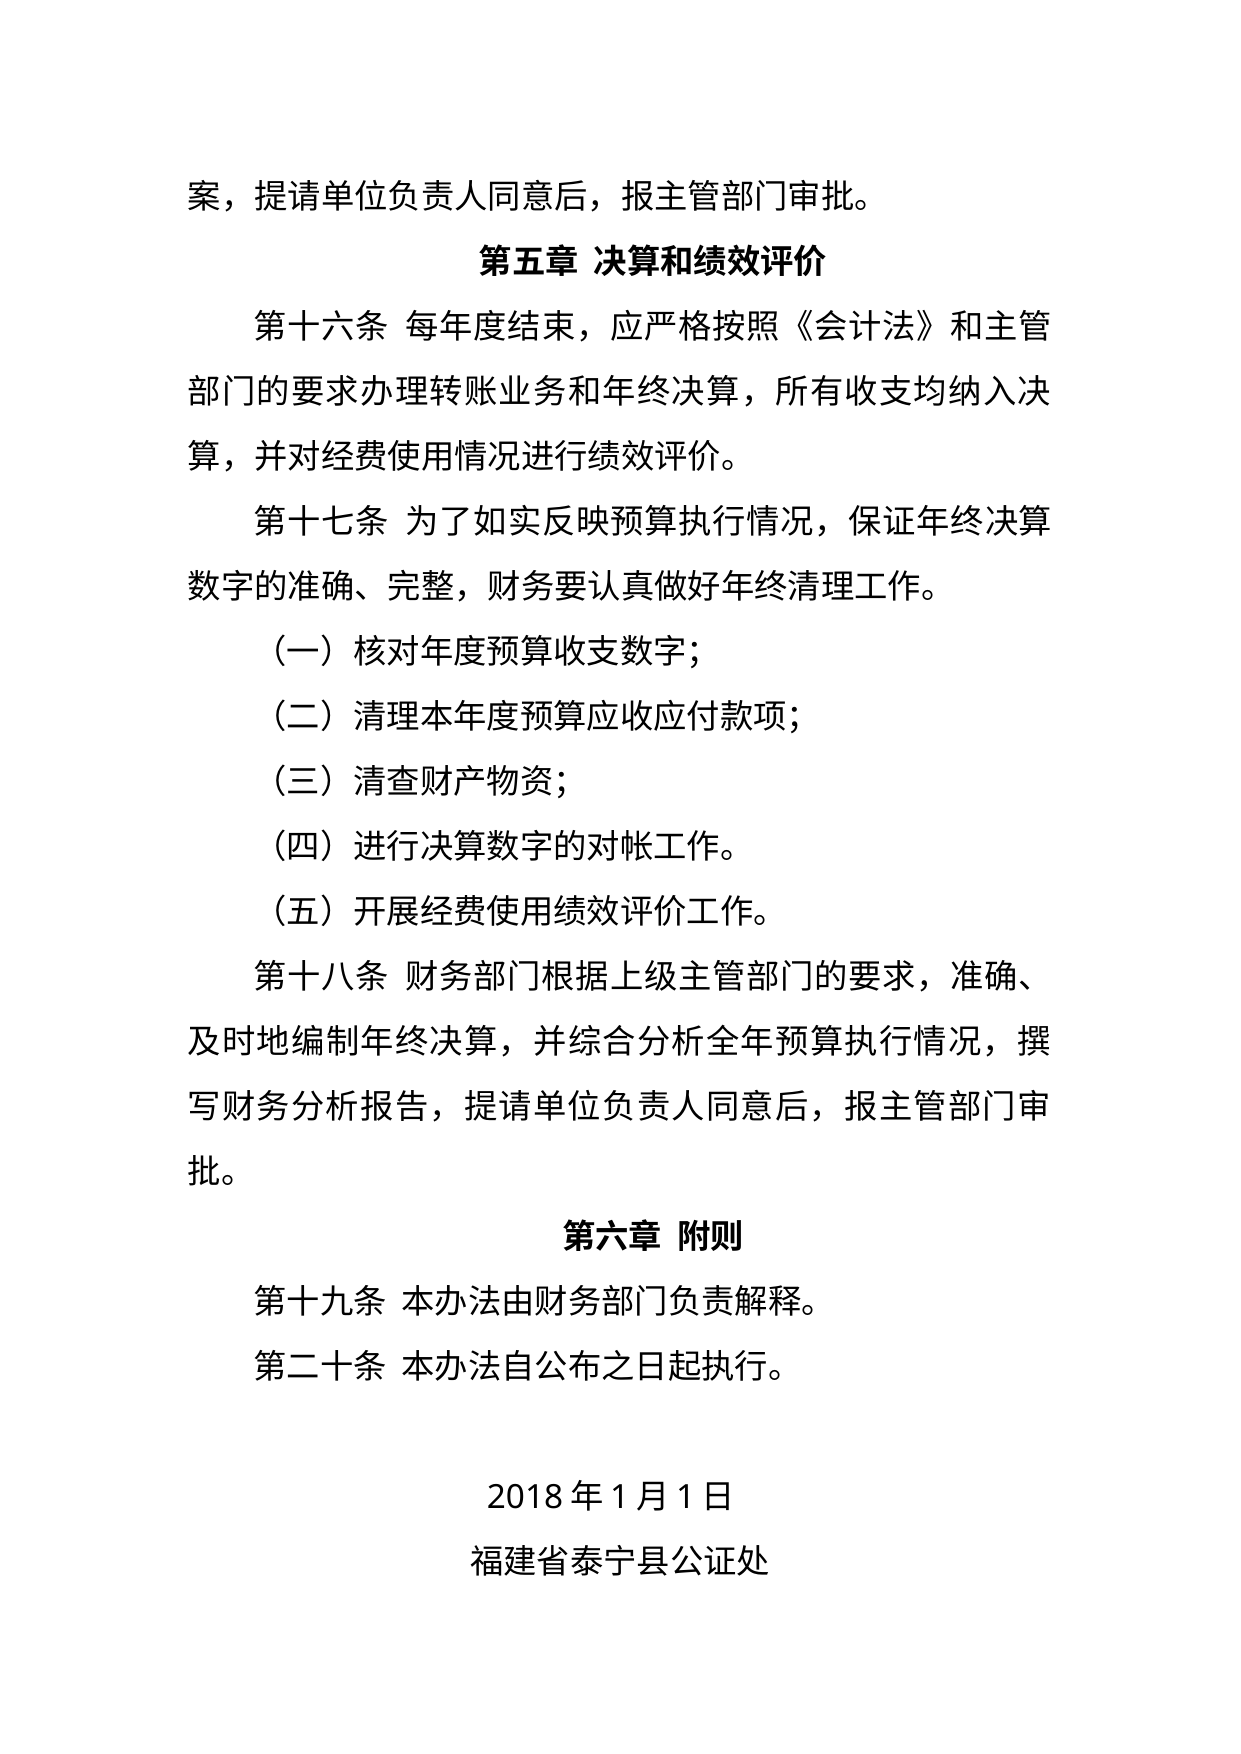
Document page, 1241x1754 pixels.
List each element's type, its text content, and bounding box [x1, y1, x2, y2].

text 第十七条 为了如实反映预算执行情况，保证年终决算数字的准确、完整，财务要认真做好年终清理工作。 [187, 487, 1053, 617]
text （五）开展经费使用绩效评价工作。 [187, 877, 1053, 942]
text 第六章 附则 [187, 1202, 1053, 1267]
text （四）进行决算数字的对帐工作。 [187, 812, 1053, 877]
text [187, 162, 1053, 227]
text （一）核对年度预算收支数字； [187, 617, 1053, 682]
text 2018年1月1日 [187, 1462, 1053, 1527]
text 第十八条 财务部门根据上级主管部门的要求，准确、及时地编制年终决算，并综合分析全年预算执行情况，撰写财务分析报告，提请单位负责人同意后，报主管部门审批。 [187, 942, 1053, 1202]
text （三）清查财产物资； [187, 747, 1053, 812]
text 第五章 决算和绩效评价 [187, 227, 1053, 292]
text 第十九条 本办法由财务部门负责解释。 [187, 1267, 1053, 1332]
text 第二十条 本办法自公布之日起执行。 [187, 1332, 1053, 1397]
text （二）清理本年度预算应收应付款项； [187, 682, 1053, 747]
text 福建省泰宁县公证处 [187, 1527, 1053, 1592]
text 第十六条 每年度结束，应严格按照《会计法》和主管部门的要求办理转账业务和年终决算，所有收支均纳入决算，并对经费使用情况进行绩效评价。 [187, 292, 1053, 487]
